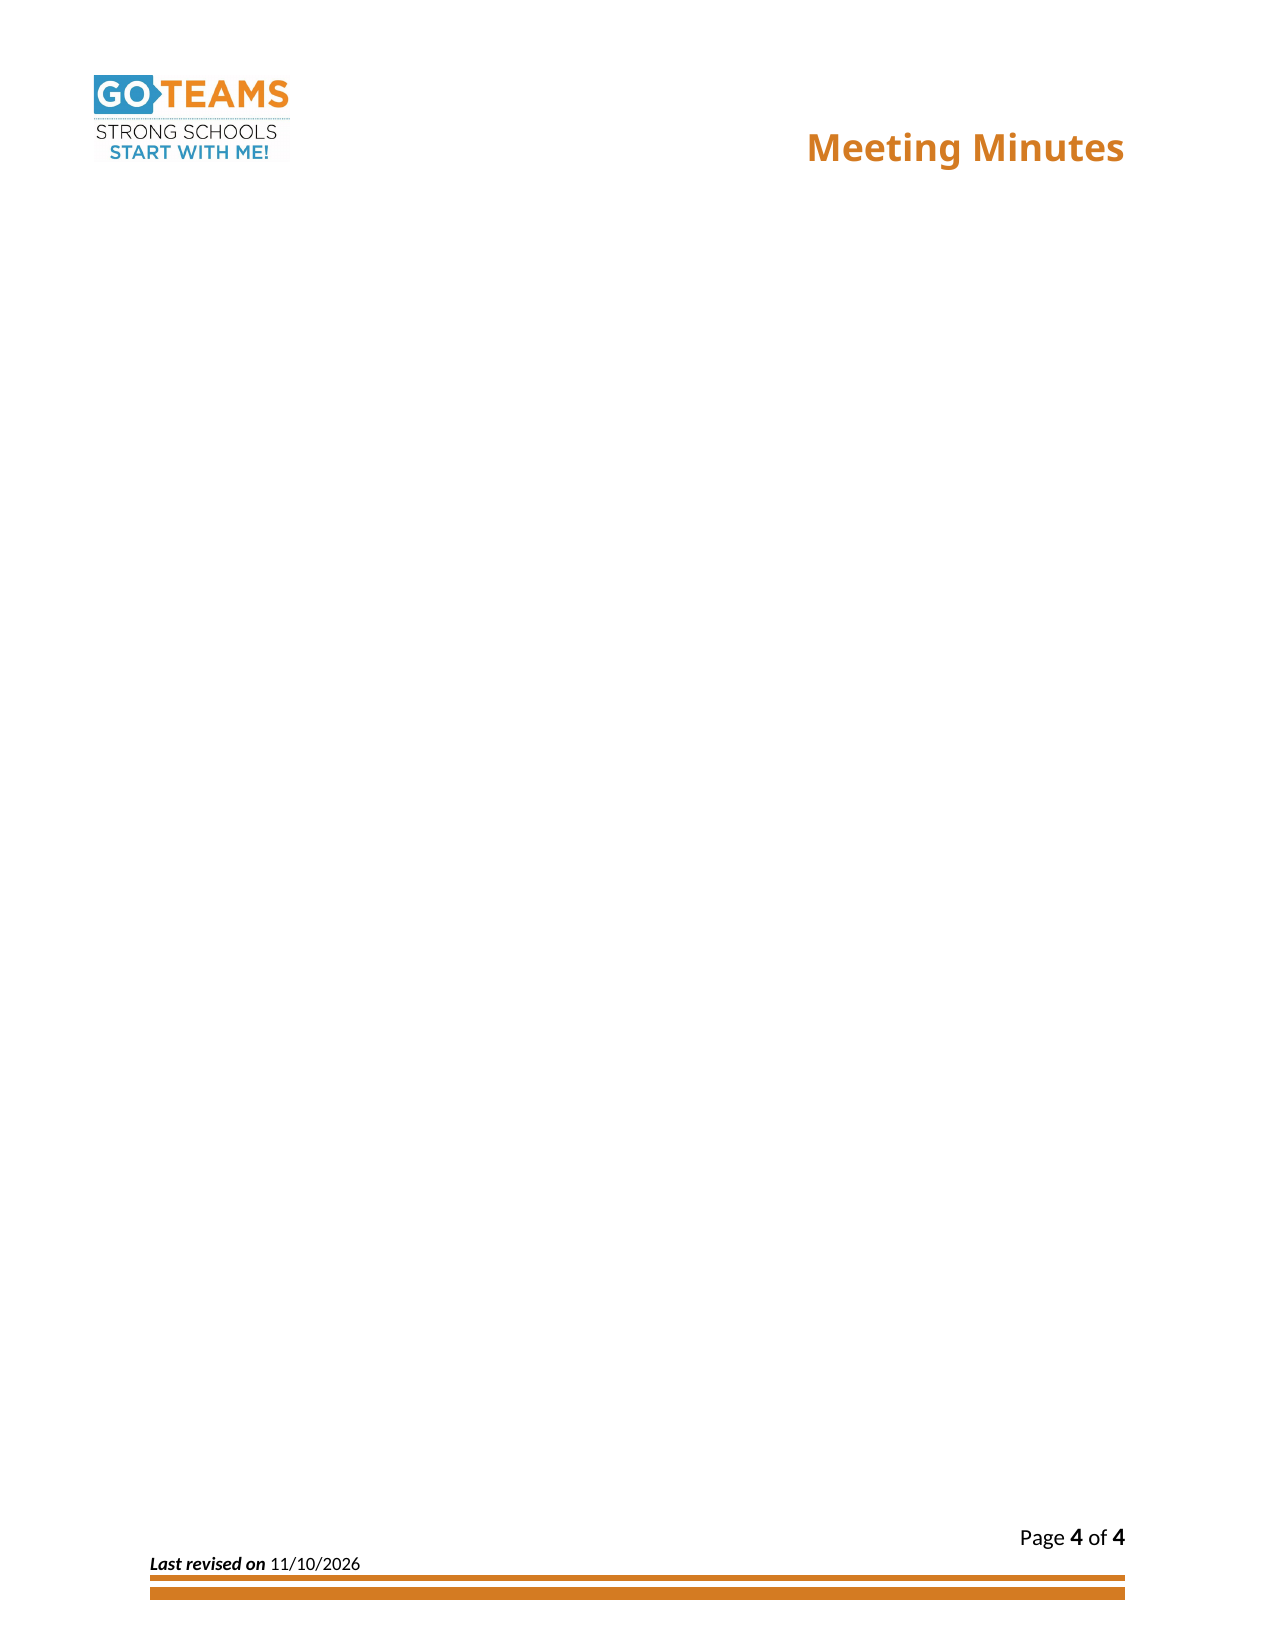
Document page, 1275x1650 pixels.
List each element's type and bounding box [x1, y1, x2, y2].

picture [93, 75, 290, 162]
